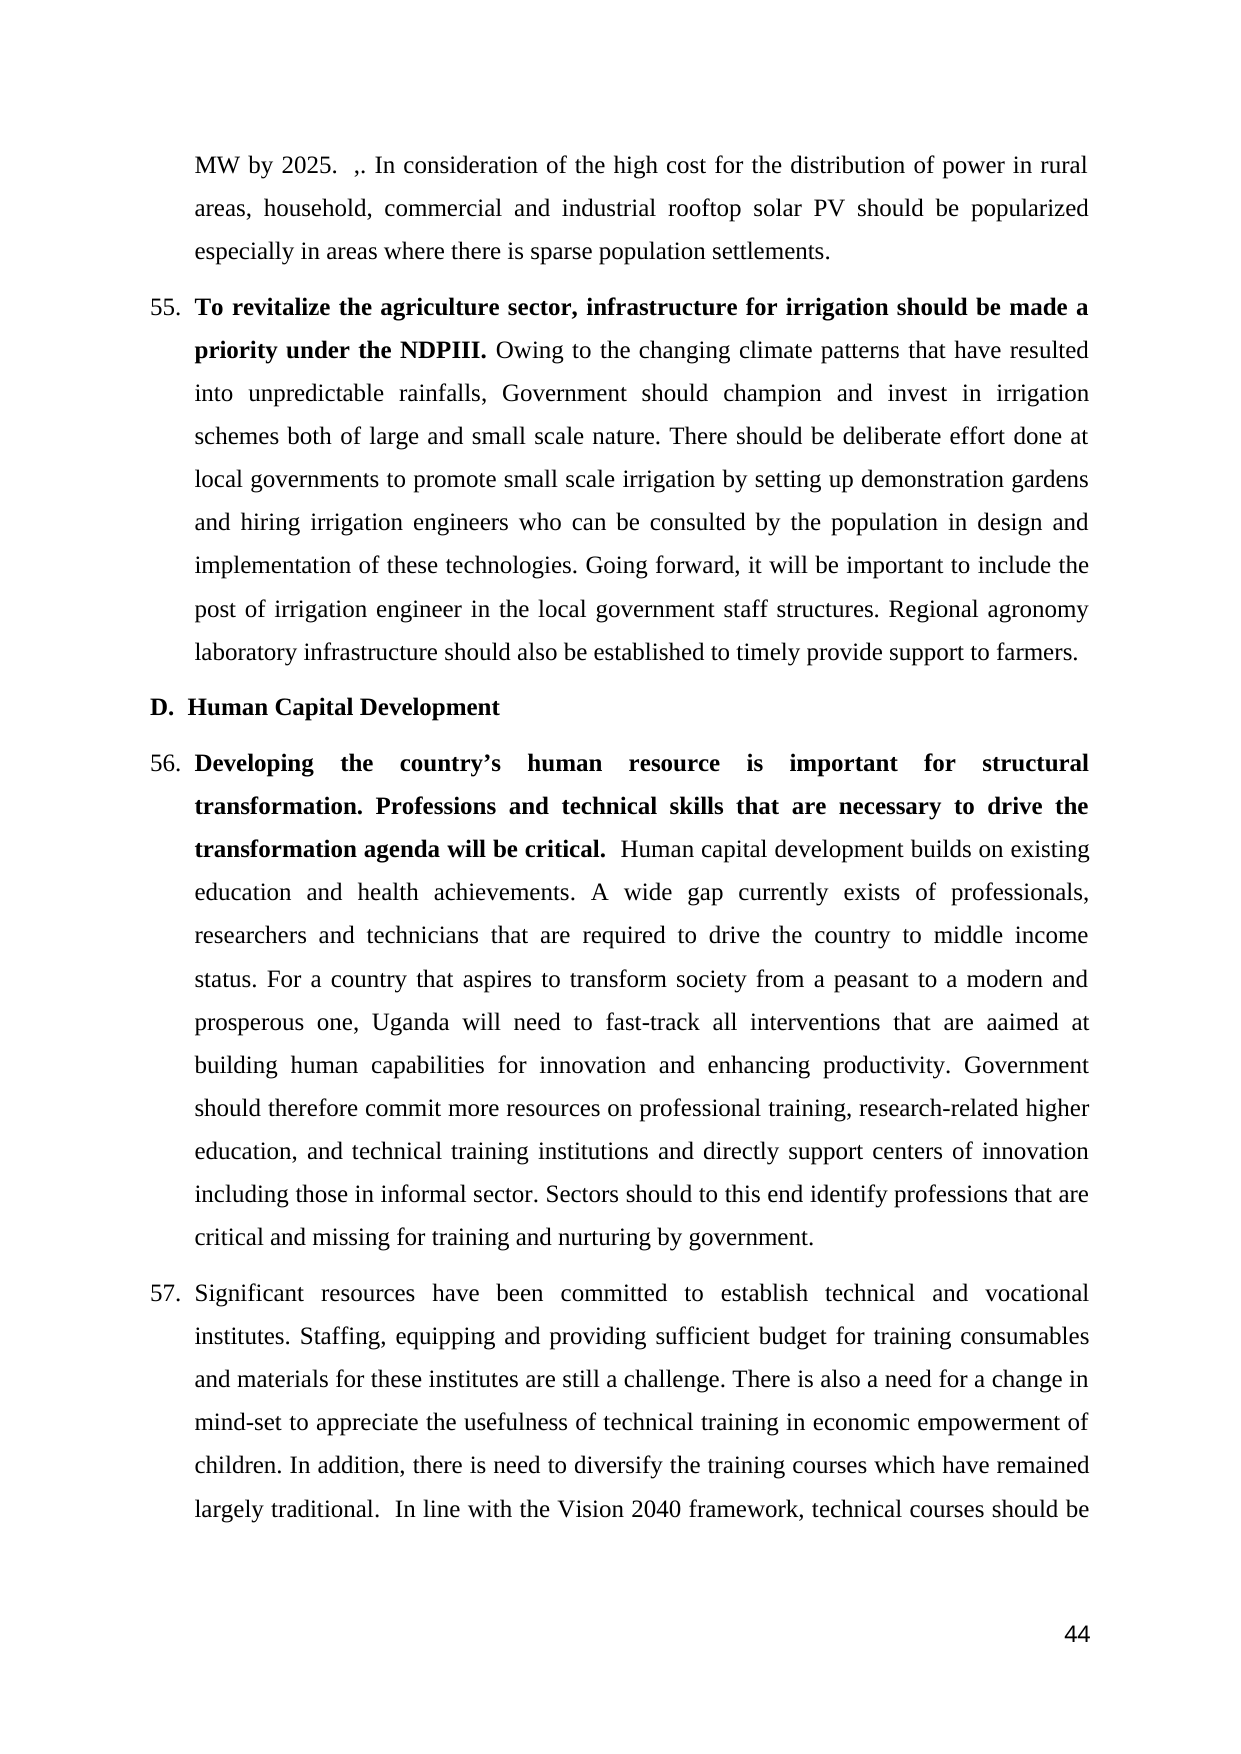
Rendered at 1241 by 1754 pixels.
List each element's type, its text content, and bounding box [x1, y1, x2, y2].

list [150, 150, 1090, 265]
list Human Capital Development [150, 692, 1090, 721]
list To revitalize the agriculture sector, infrastructure for irrigation should be made a priority under the NDPIII. Owing to the changing climate patterns that have resulted into unpredictable rainfalls, Government should champion and invest in irrigation schemes both of large and small scale nature. There should be deliberate effort done at local governments to promote small scale irrigation by setting up demonstration gardens and hiring irrigation engineers who can be consulted by the population in design and implementation of these technologies. Going forward, it will be important to include the post of irrigation engineer in the local government staff structures. Regional agronomy laboratory infrastructure should also be established to timely provide support to farmers. [150, 292, 1090, 666]
list Developing the country’s human resource is important for structural transformation. Professions and technical skills that are necessary to drive the transformation agenda will be critical. Human capital development builds on existing education and health achievements. A wide gap currently exists of professionals, researchers and technicians that are required to drive the country to middle income status. For a country that aspires to transform society from a peasant to a modern and prosperous one, Uganda will need to fast-track all interventions that are aaimed at building human capabilities for innovation and enhancing productivity. Government should therefore commit more resources on professional training, research-related higher education, and technical training institutions and directly support centers of innovation including those in informal sector. Sectors should to this end identify professions that are critical and missing for training and nurturing by government. [150, 748, 1090, 1251]
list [150, 1278, 1090, 1522]
